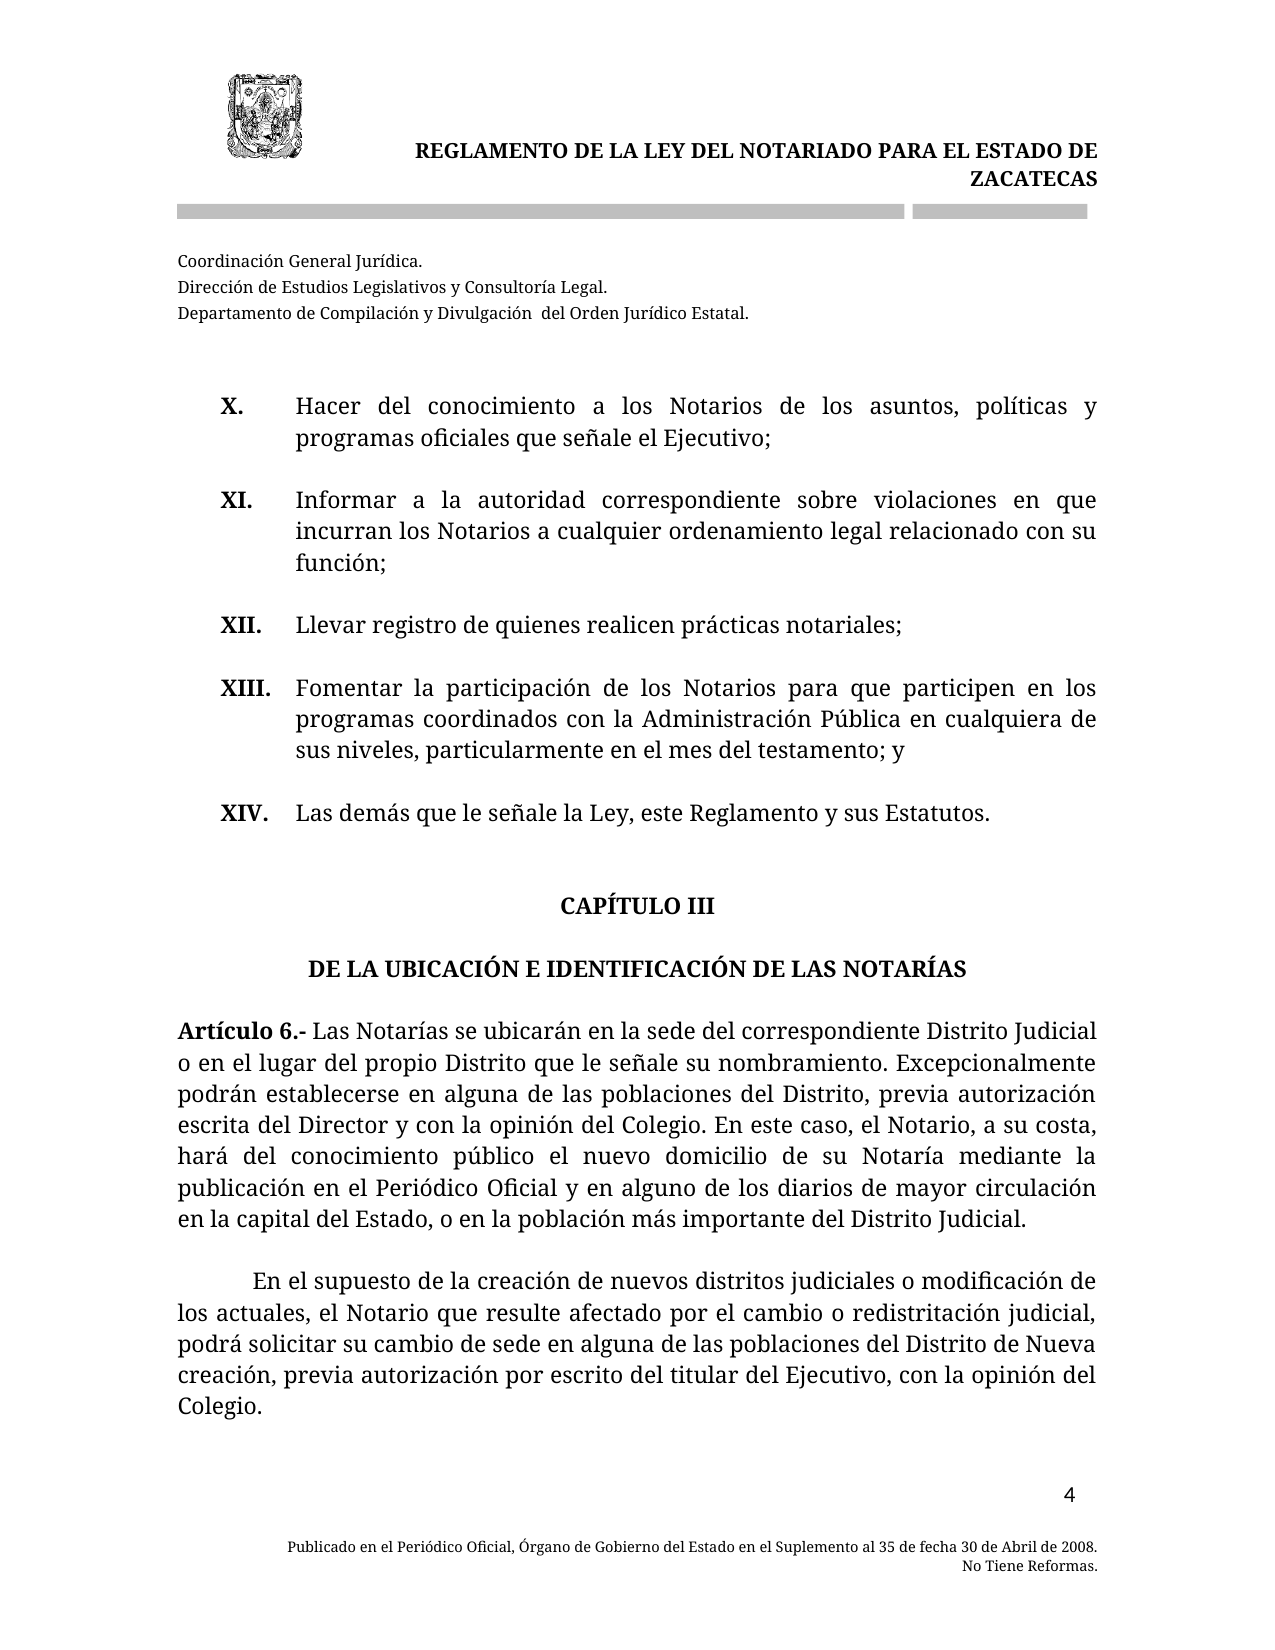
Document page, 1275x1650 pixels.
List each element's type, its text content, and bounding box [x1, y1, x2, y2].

list Llevar registro de quienes realicen prácticas notariales; [220, 609, 1098, 640]
list Hacer del conocimiento a los Notarios de los asuntos, políticas y programas oficiales que señale el Ejecutivo; [220, 390, 1098, 453]
text Artículo 6.- Las Notarías se ubicarán en la sede del correspondiente Distrito Judicial o en el lugar del propio Distrito que le señale su nombramiento. Excepcionalmente podrán establecerse en alguna de las poblaciones del Distrito, previa autorización escrita del Director y con la opinión del Colegio. En este caso, el Notario, a su costa, hará del conocimiento público el nuevo domicilio de su Notaría mediante la publicación en el Periódico Oficial y en alguno de los diarios de mayor circulación en la capital del Estado, o en la población más importante del Distrito Judicial. [177, 1015, 1098, 1234]
list Las demás que le señale la Ley, este Reglamento y sus Estatutos. [220, 796, 1098, 828]
list Informar a la autoridad correspondiente sobre violaciones en que incurran los Notarios a cualquier ordenamiento legal relacionado con su función; [220, 484, 1098, 578]
text CAPÍTULO III [177, 890, 1098, 921]
text DE LA UBICACIÓN E IDENTIFICACIÓN DE LAS NOTARÍAS [177, 953, 1098, 984]
list Fomentar la participación de los Notarios para que participen en los programas coordinados con la Administración Pública en cualquiera de sus niveles, particularmente en el mes del testamento; y [220, 671, 1098, 765]
picture [227, 73, 303, 159]
text En el supuesto de la creación de nuevos distritos judiciales o modificación de los actuales, el Notario que resulte afectado por el cambio o redistritación judicial, podrá solicitar su cambio de sede en alguna de las poblaciones del Distrito de Nueva creación, previa autorización por escrito del titular del Ejecutivo, con la opinión del Colegio. [177, 1265, 1098, 1421]
